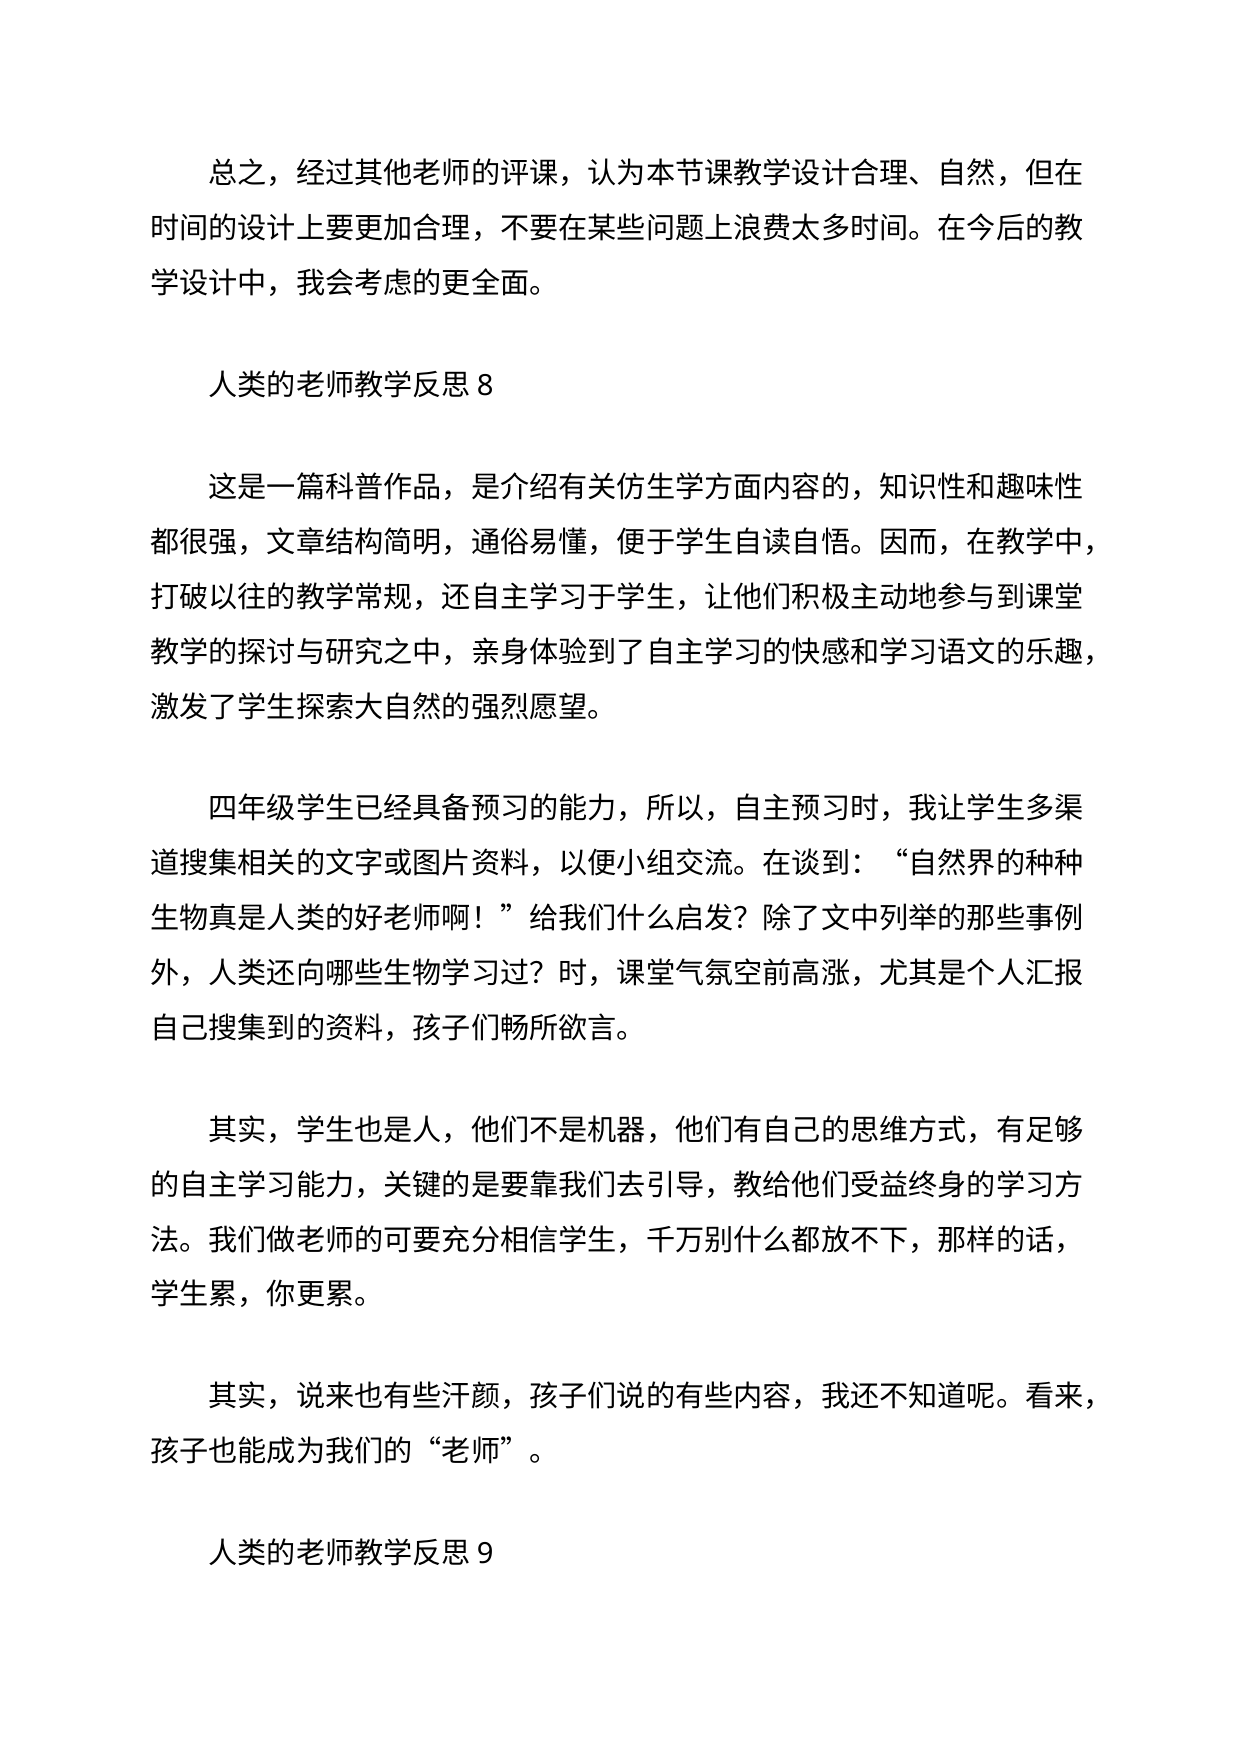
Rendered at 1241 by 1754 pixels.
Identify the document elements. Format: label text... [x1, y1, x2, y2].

text 四年级学生已经具备预习的能力，所以，自主预习时，我让学生多渠道搜集相关的文字或图片资料，以便小组交流。在谈到：“自然界的种种生物真是人类的好老师啊！”给我们什么启发？除了文中列举的那些事例外，人类还向哪些生物学习过？时，课堂气氛空前高涨，尤其是个人汇报自己搜集到的资料，孩子们畅所欲言。 [150, 785, 1090, 1047]
text 人类的老师教学反思8 [150, 362, 1090, 404]
text 其实，说来也有些汗颜，孩子们说的有些内容，我还不知道呢。看来，孩子也能成为我们的“老师”。 [150, 1373, 1090, 1470]
text 总之，经过其他老师的评课，认为本节课教学设计合理、自然，但在时间的设计上要更加合理，不要在某些问题上浪费太多时间。在今后的教学设计中，我会考虑的更全面。 [150, 150, 1090, 302]
text 其实，学生也是人，他们不是机器，他们有自己的思维方式，有足够的自主学习能力，关键的是要靠我们去引导，教给他们受益终身的学习方法。我们做老师的可要充分相信学生，千万别什么都放不下，那样的话，学生累，你更累。 [150, 1106, 1090, 1313]
text 这是一篇科普作品，是介绍有关仿生学方面内容的，知识性和趣味性都很强，文章结构简明，通俗易懂，便于学生自读自悟。因而，在教学中，打破以往的教学常规，还自主学习于学生，让他们积极主动地参与到课堂教学的探讨与研究之中，亲身体验到了自主学习的快感和学习语文的乐趣，激发了学生探索大自然的强烈愿望。 [150, 463, 1090, 725]
text 人类的老师教学反思9 [150, 1529, 1090, 1572]
